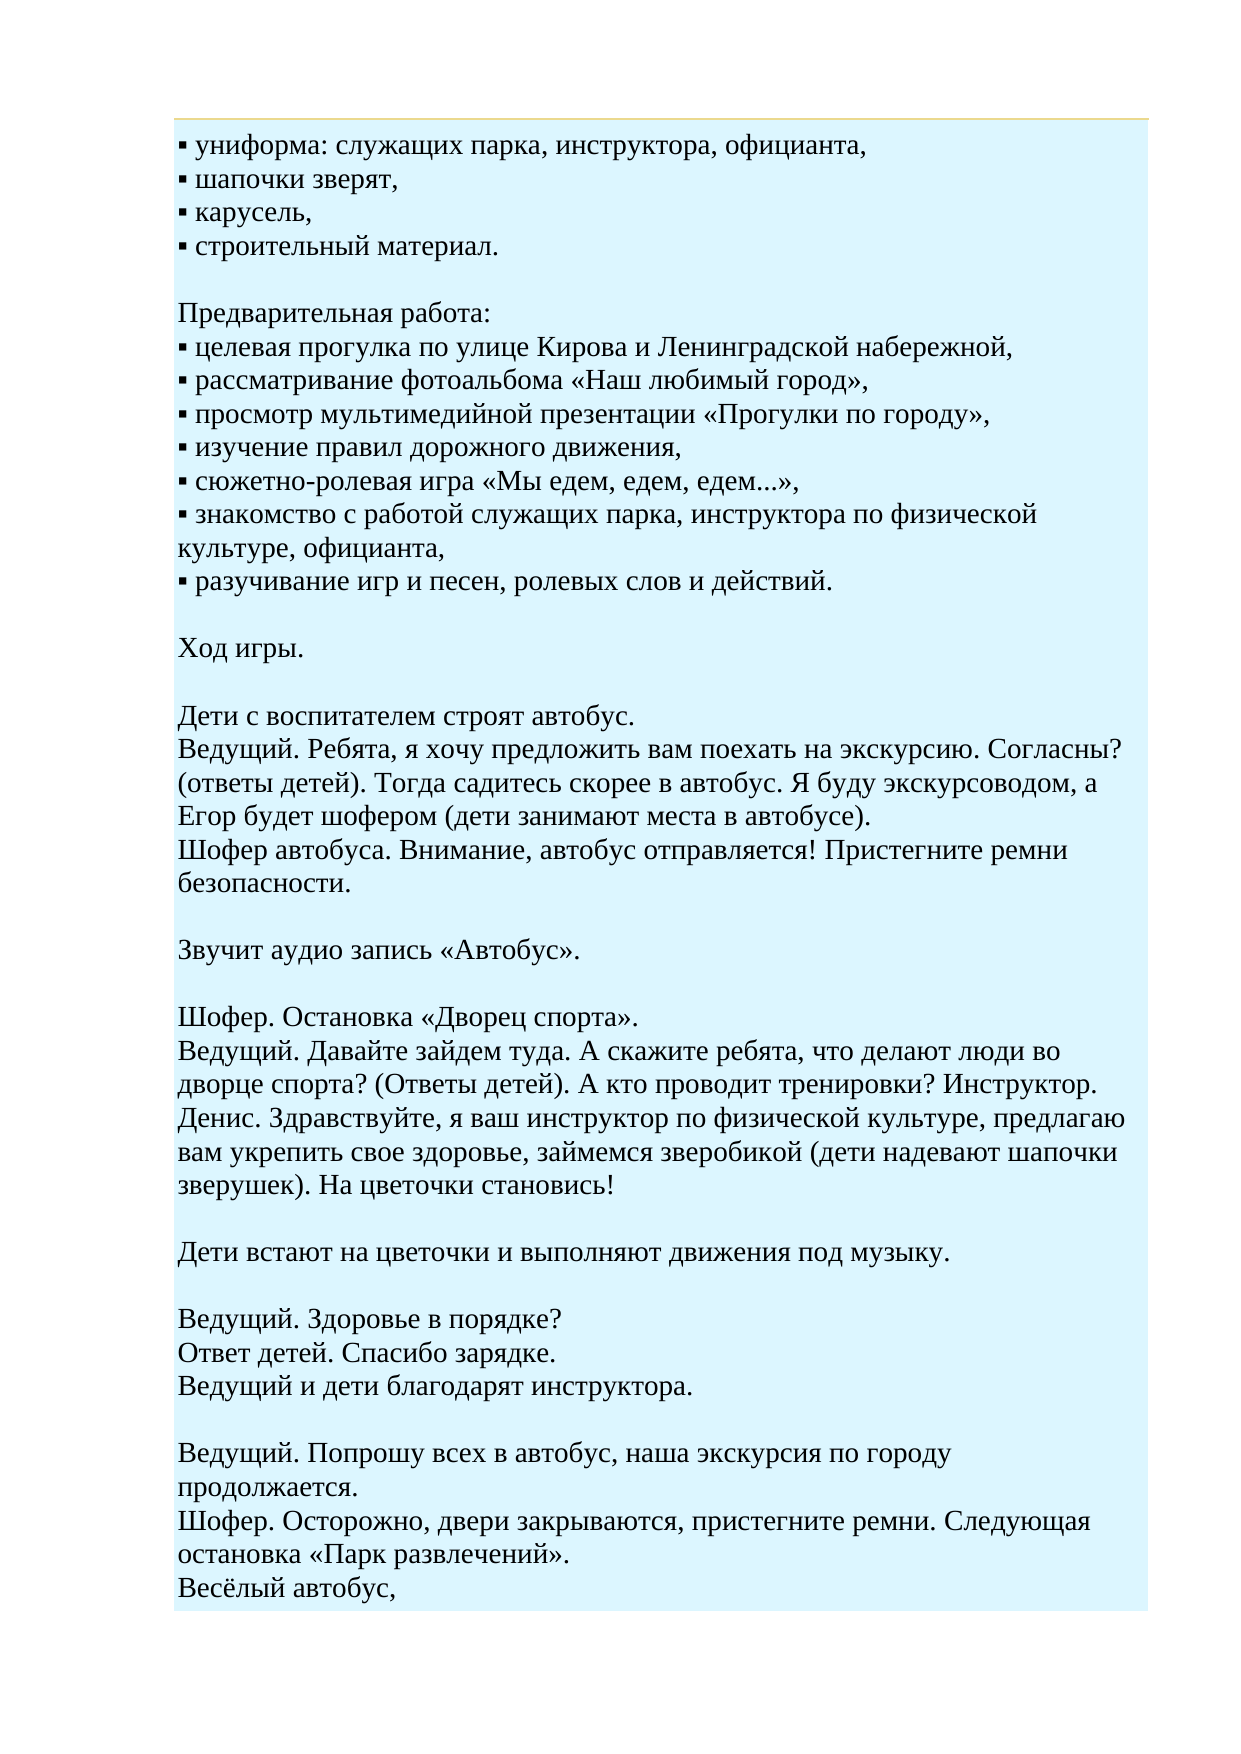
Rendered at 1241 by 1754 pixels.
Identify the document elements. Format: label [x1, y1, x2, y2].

table_header [174, 120, 1148, 1611]
